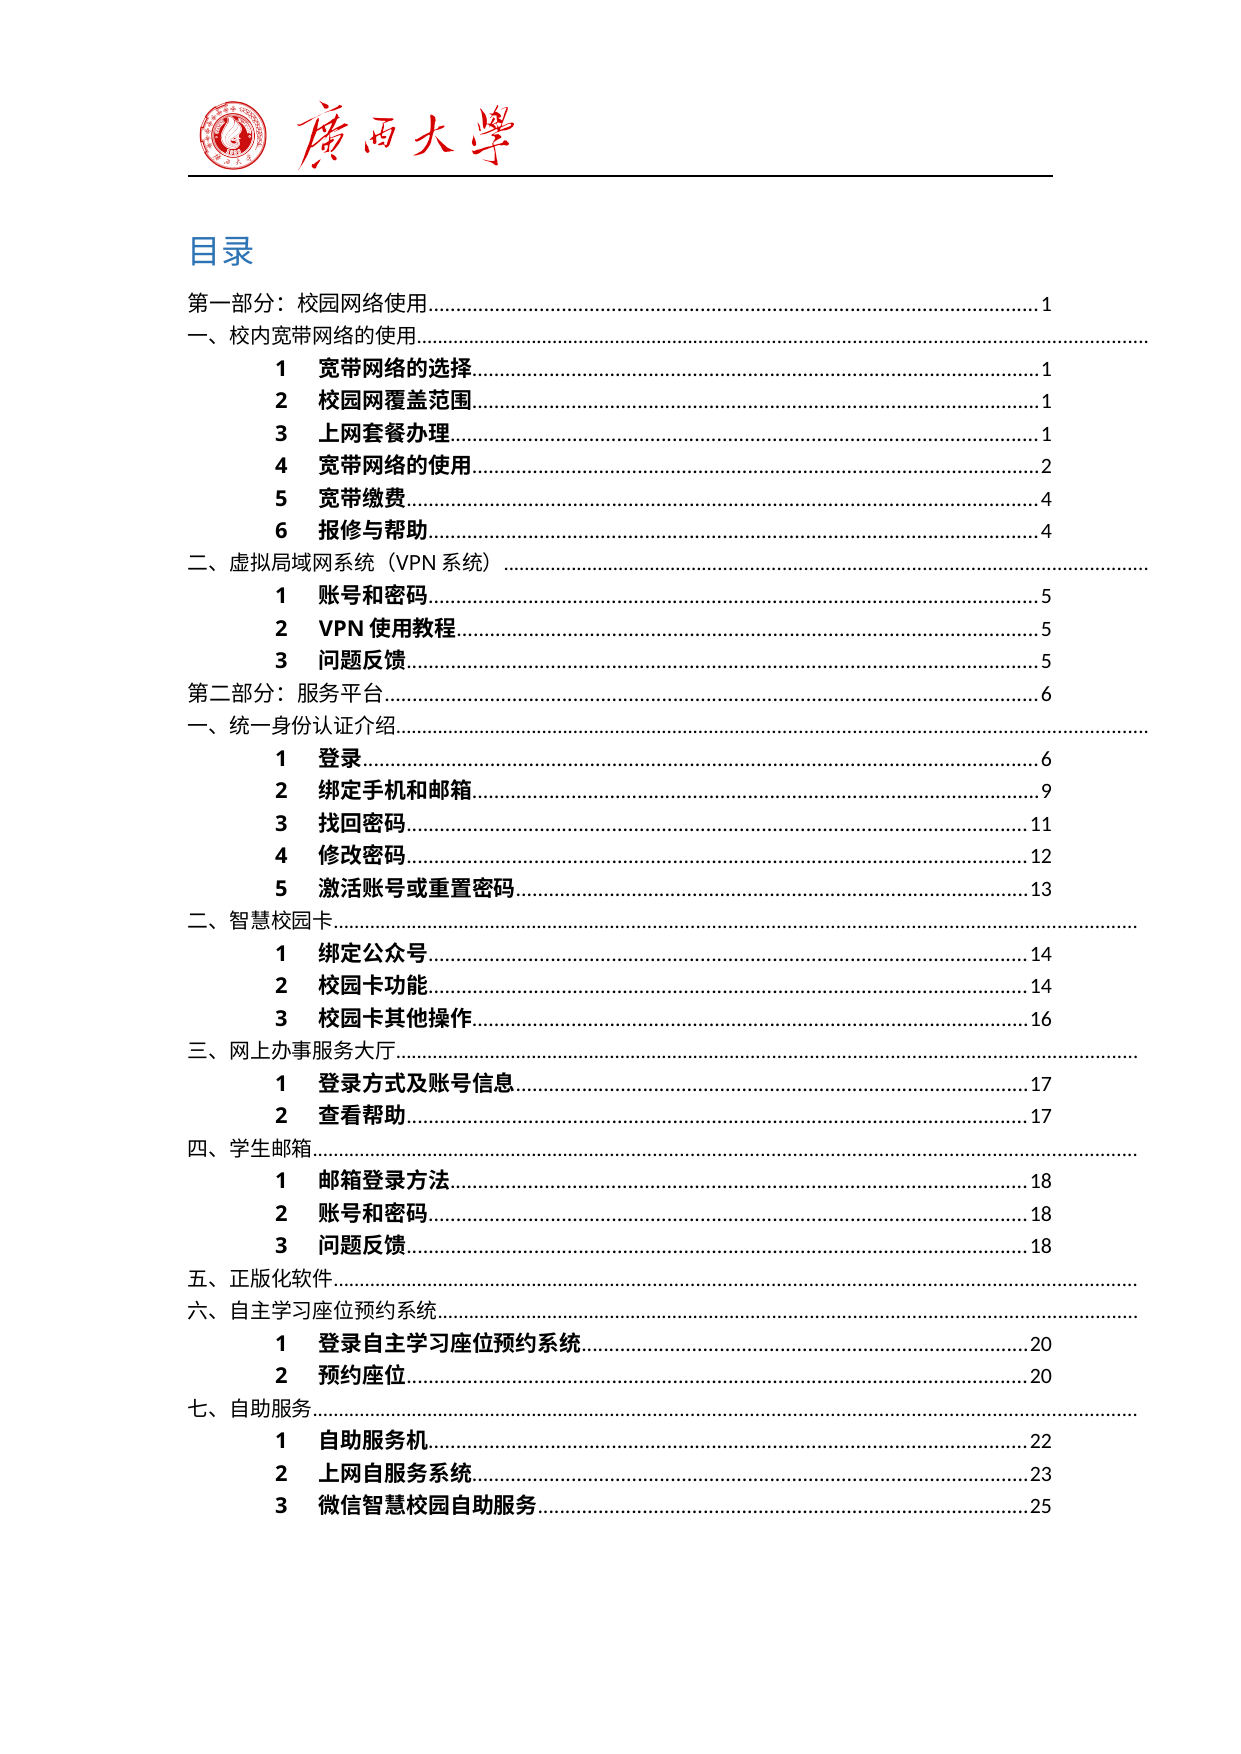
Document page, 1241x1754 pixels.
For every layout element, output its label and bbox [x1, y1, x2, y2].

picture [187, 88, 524, 174]
